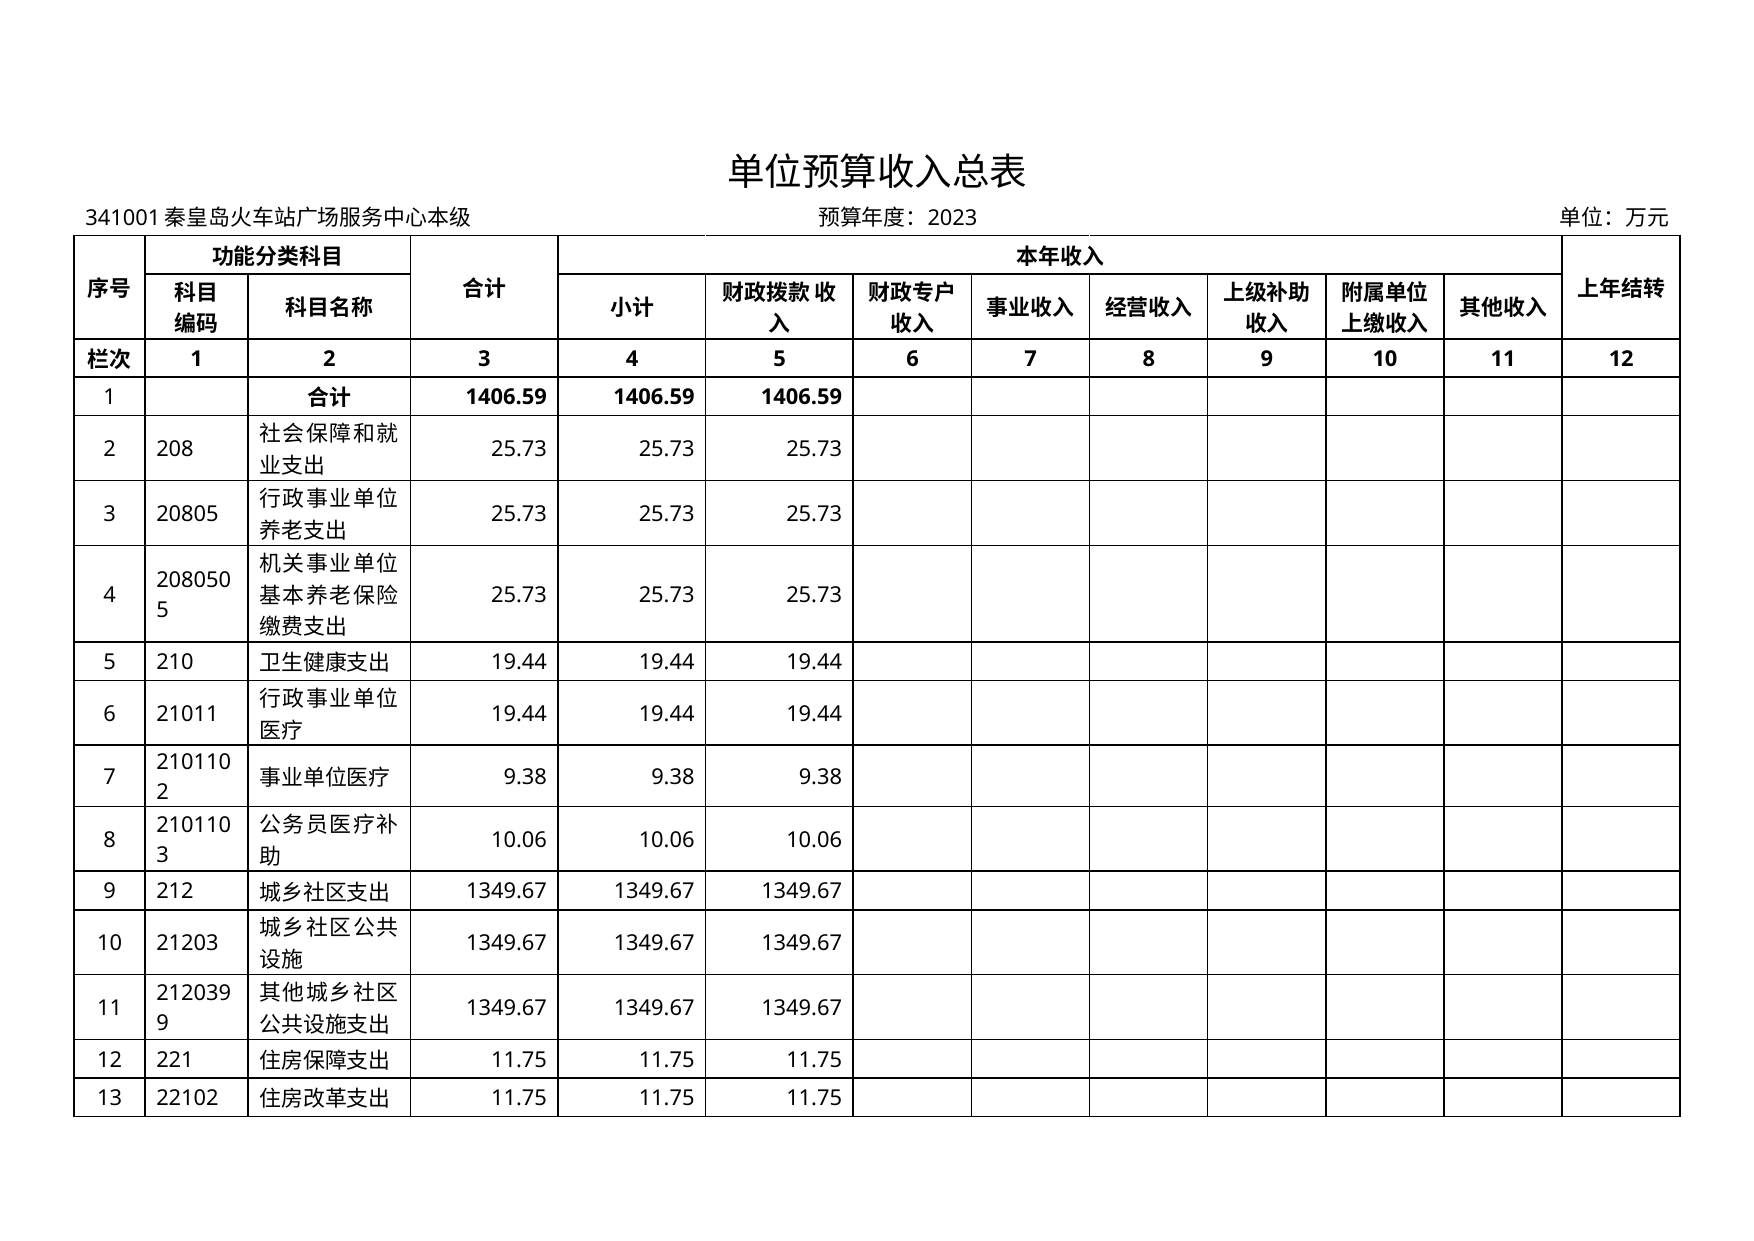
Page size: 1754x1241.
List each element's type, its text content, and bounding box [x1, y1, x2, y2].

table_cell [1445, 1040, 1561, 1077]
table_cell 其他收入 [1445, 275, 1561, 338]
table_cell [1208, 643, 1325, 679]
table_cell [1563, 1079, 1679, 1116]
table_cell [972, 807, 1089, 870]
table_cell 其他城乡社区公共设施支出 [249, 975, 410, 1039]
table_cell 9.38 [706, 746, 852, 806]
table_cell [1208, 1079, 1325, 1116]
table_cell [1208, 975, 1325, 1039]
table_cell 3 [75, 481, 144, 544]
table_cell [1327, 643, 1443, 679]
table_cell [1090, 911, 1207, 974]
table_cell [1327, 807, 1443, 870]
table_cell 19.44 [411, 681, 557, 744]
table_cell 210 [146, 643, 247, 679]
table_cell 13 [75, 1079, 144, 1116]
table_cell 1406.59 [559, 378, 705, 415]
table_cell 9 [75, 872, 144, 909]
table_cell 11.75 [411, 1040, 557, 1077]
table_cell 20805 [146, 481, 247, 544]
table_cell 1349.67 [559, 911, 705, 974]
table_cell [1445, 481, 1561, 544]
table_cell 1 [75, 378, 144, 415]
table_cell [1445, 746, 1561, 806]
table_header 预算年度：2023 [706, 198, 1089, 234]
table_cell [1563, 643, 1679, 679]
table_cell [1563, 911, 1679, 974]
table_cell 1406.59 [411, 378, 557, 415]
table_cell 2 [75, 416, 144, 479]
table_cell 科目 编码 [146, 275, 247, 338]
table_cell 19.44 [706, 681, 852, 744]
table_cell 25.73 [706, 546, 852, 641]
text 单位预算收入总表 [106, 142, 1648, 196]
table_cell [854, 481, 971, 544]
table_cell 2101102 [146, 746, 247, 806]
table_cell 2120399 [146, 975, 247, 1039]
table_cell 栏次 [75, 340, 144, 376]
table_cell 21203 [146, 911, 247, 974]
table_cell 208 [146, 416, 247, 479]
table_cell [1563, 872, 1679, 909]
table_cell [972, 1040, 1089, 1077]
table_cell [972, 872, 1089, 909]
table_cell [1090, 975, 1207, 1039]
table_cell [1563, 746, 1679, 806]
table_cell 22102 [146, 1079, 247, 1116]
table_cell 上级补助收入 [1208, 275, 1325, 338]
table_cell [854, 546, 971, 641]
table_cell 合计 [249, 378, 410, 415]
table_cell [1090, 1040, 1207, 1077]
table_cell 221 [146, 1040, 247, 1077]
table_cell 7 [75, 746, 144, 806]
table_cell 6 [854, 340, 971, 376]
table_cell [1208, 911, 1325, 974]
table_cell [1327, 681, 1443, 744]
table_cell [1090, 416, 1207, 479]
table_cell [1445, 1079, 1561, 1116]
table_cell [1208, 378, 1325, 415]
table_cell 序号 [75, 236, 144, 338]
table_cell 社会保障和就业支出 [249, 416, 410, 479]
table_cell 12 [75, 1040, 144, 1077]
table_cell 25.73 [706, 481, 852, 544]
table_cell 1349.67 [706, 975, 852, 1039]
table_cell 1349.67 [411, 975, 557, 1039]
table_cell 经营收入 [1090, 275, 1207, 338]
table_cell [972, 481, 1089, 544]
table_cell 25.73 [559, 416, 705, 479]
table_cell 19.44 [411, 643, 557, 679]
table_cell [146, 378, 247, 415]
table_cell 11.75 [559, 1040, 705, 1077]
table_cell [972, 975, 1089, 1039]
table_cell 11 [1445, 340, 1561, 376]
table_cell [972, 681, 1089, 744]
table_cell 1349.67 [706, 872, 852, 909]
table_cell 事业收入 [972, 275, 1089, 338]
table_cell [1563, 975, 1679, 1039]
table_cell [972, 1079, 1089, 1116]
table_cell 9.38 [559, 746, 705, 806]
table_cell 1349.67 [559, 975, 705, 1039]
table_cell 1406.59 [706, 378, 852, 415]
table_cell 25.73 [706, 416, 852, 479]
table_cell [854, 872, 971, 909]
table_cell [854, 681, 971, 744]
table_cell 2101103 [146, 807, 247, 870]
table_cell [854, 378, 971, 415]
table_cell 城乡社区支出 [249, 872, 410, 909]
table_cell 1 [146, 340, 247, 376]
table_cell 小计 [559, 275, 705, 338]
table_cell 2 [249, 340, 410, 376]
table_cell [1327, 1040, 1443, 1077]
table_cell [1327, 975, 1443, 1039]
table_cell [1208, 416, 1325, 479]
table_cell [1208, 681, 1325, 744]
table_cell [972, 911, 1089, 974]
table_cell 4 [559, 340, 705, 376]
table_cell [972, 378, 1089, 415]
table_cell [1090, 746, 1207, 806]
table_cell [1563, 481, 1679, 544]
table_cell 附属单位上缴收入 [1327, 275, 1443, 338]
table_cell 10.06 [411, 807, 557, 870]
table_cell [1090, 546, 1207, 641]
table_cell 行政事业单位养老支出 [249, 481, 410, 544]
table_cell [1208, 1040, 1325, 1077]
table_cell [854, 807, 971, 870]
table_cell 25.73 [411, 546, 557, 641]
table_cell [1563, 681, 1679, 744]
table_cell 科目名称 [249, 275, 410, 338]
table_cell [1445, 911, 1561, 974]
table_cell 城乡社区公共设施 [249, 911, 410, 974]
table_cell [972, 546, 1089, 641]
table_cell [1563, 416, 1679, 479]
table_cell [1327, 378, 1443, 415]
table_cell [854, 416, 971, 479]
table_cell 19.44 [706, 643, 852, 679]
table_cell [1208, 746, 1325, 806]
table_cell [1445, 643, 1561, 679]
table_cell 住房改革支出 [249, 1079, 410, 1116]
table_cell 事业单位医疗 [249, 746, 410, 806]
table_cell [1327, 746, 1443, 806]
table_cell [1563, 378, 1679, 415]
table_cell 11.75 [411, 1079, 557, 1116]
table_cell 11.75 [706, 1079, 852, 1116]
table_cell [1445, 807, 1561, 870]
table_cell 8 [1090, 340, 1207, 376]
table_cell [1445, 378, 1561, 415]
table_cell 9 [1208, 340, 1325, 376]
table_cell [972, 643, 1089, 679]
table_cell [1445, 681, 1561, 744]
table_cell [1445, 416, 1561, 479]
table_cell 卫生健康支出 [249, 643, 410, 679]
table_cell [1445, 546, 1561, 641]
table_cell 3 [411, 340, 557, 376]
table_cell [1563, 546, 1679, 641]
table_cell 12 [1563, 340, 1679, 376]
table_cell 5 [706, 340, 852, 376]
table_cell 上年结转 [1563, 236, 1679, 338]
table_cell 21011 [146, 681, 247, 744]
table_cell 1349.67 [411, 911, 557, 974]
table_cell [1090, 643, 1207, 679]
table_cell 25.73 [411, 416, 557, 479]
table_cell [972, 416, 1089, 479]
table_cell 1349.67 [559, 872, 705, 909]
table_cell 10.06 [559, 807, 705, 870]
table_cell 25.73 [411, 481, 557, 544]
table_cell 本年收入 [559, 236, 1561, 273]
table_cell 19.44 [559, 643, 705, 679]
table_cell [1327, 546, 1443, 641]
table_cell 19.44 [559, 681, 705, 744]
table_cell 行政事业单位医疗 [249, 681, 410, 744]
table_cell 机关事业单位基本养老保险缴费支出 [249, 546, 410, 641]
table_cell 财政拨款 收入 [706, 275, 852, 338]
table_cell 6 [75, 681, 144, 744]
table_cell 11.75 [559, 1079, 705, 1116]
table_cell 10 [1327, 340, 1443, 376]
table_cell 11 [75, 975, 144, 1039]
table_cell [1208, 546, 1325, 641]
table_cell 11.75 [706, 1040, 852, 1077]
table_cell 2080505 [146, 546, 247, 641]
table_cell 1349.67 [411, 872, 557, 909]
table_header 341001秦皇岛火车站广场服务中心本级 [75, 198, 705, 234]
table_cell [1327, 1079, 1443, 1116]
table_cell [854, 911, 971, 974]
table_cell [1090, 872, 1207, 909]
table_cell [1563, 1040, 1679, 1077]
table_cell [1445, 872, 1561, 909]
table_cell 25.73 [559, 481, 705, 544]
table_cell [1327, 481, 1443, 544]
table_cell 4 [75, 546, 144, 641]
table_cell 功能分类科目 [146, 236, 410, 273]
table_cell 8 [75, 807, 144, 870]
table_cell 财政专户 收入 [854, 275, 971, 338]
table_cell [854, 1040, 971, 1077]
table_cell [854, 1079, 971, 1116]
table_cell [972, 746, 1089, 806]
table_cell [1327, 872, 1443, 909]
table_cell [1327, 416, 1443, 479]
table_cell [1327, 911, 1443, 974]
table_cell 5 [75, 643, 144, 679]
table_cell 住房保障支出 [249, 1040, 410, 1077]
table_cell 10 [75, 911, 144, 974]
table_cell 25.73 [559, 546, 705, 641]
table_cell 1349.67 [706, 911, 852, 974]
table_cell 10.06 [706, 807, 852, 870]
table_cell [1563, 807, 1679, 870]
table_cell [1090, 681, 1207, 744]
table_header 单位：万元 [1090, 198, 1679, 234]
table_cell [1090, 807, 1207, 870]
table_cell 公务员医疗补助 [249, 807, 410, 870]
table_cell [1208, 807, 1325, 870]
table_cell [854, 746, 971, 806]
table_cell [1445, 975, 1561, 1039]
table_cell [1208, 481, 1325, 544]
table_cell [1090, 481, 1207, 544]
table_cell [1208, 872, 1325, 909]
table_cell [1090, 378, 1207, 415]
table_cell [854, 975, 971, 1039]
table_cell 9.38 [411, 746, 557, 806]
table_cell [854, 643, 971, 679]
table_cell [1090, 1079, 1207, 1116]
table_cell 合计 [411, 236, 557, 338]
table_cell 212 [146, 872, 247, 909]
table_cell 7 [972, 340, 1089, 376]
